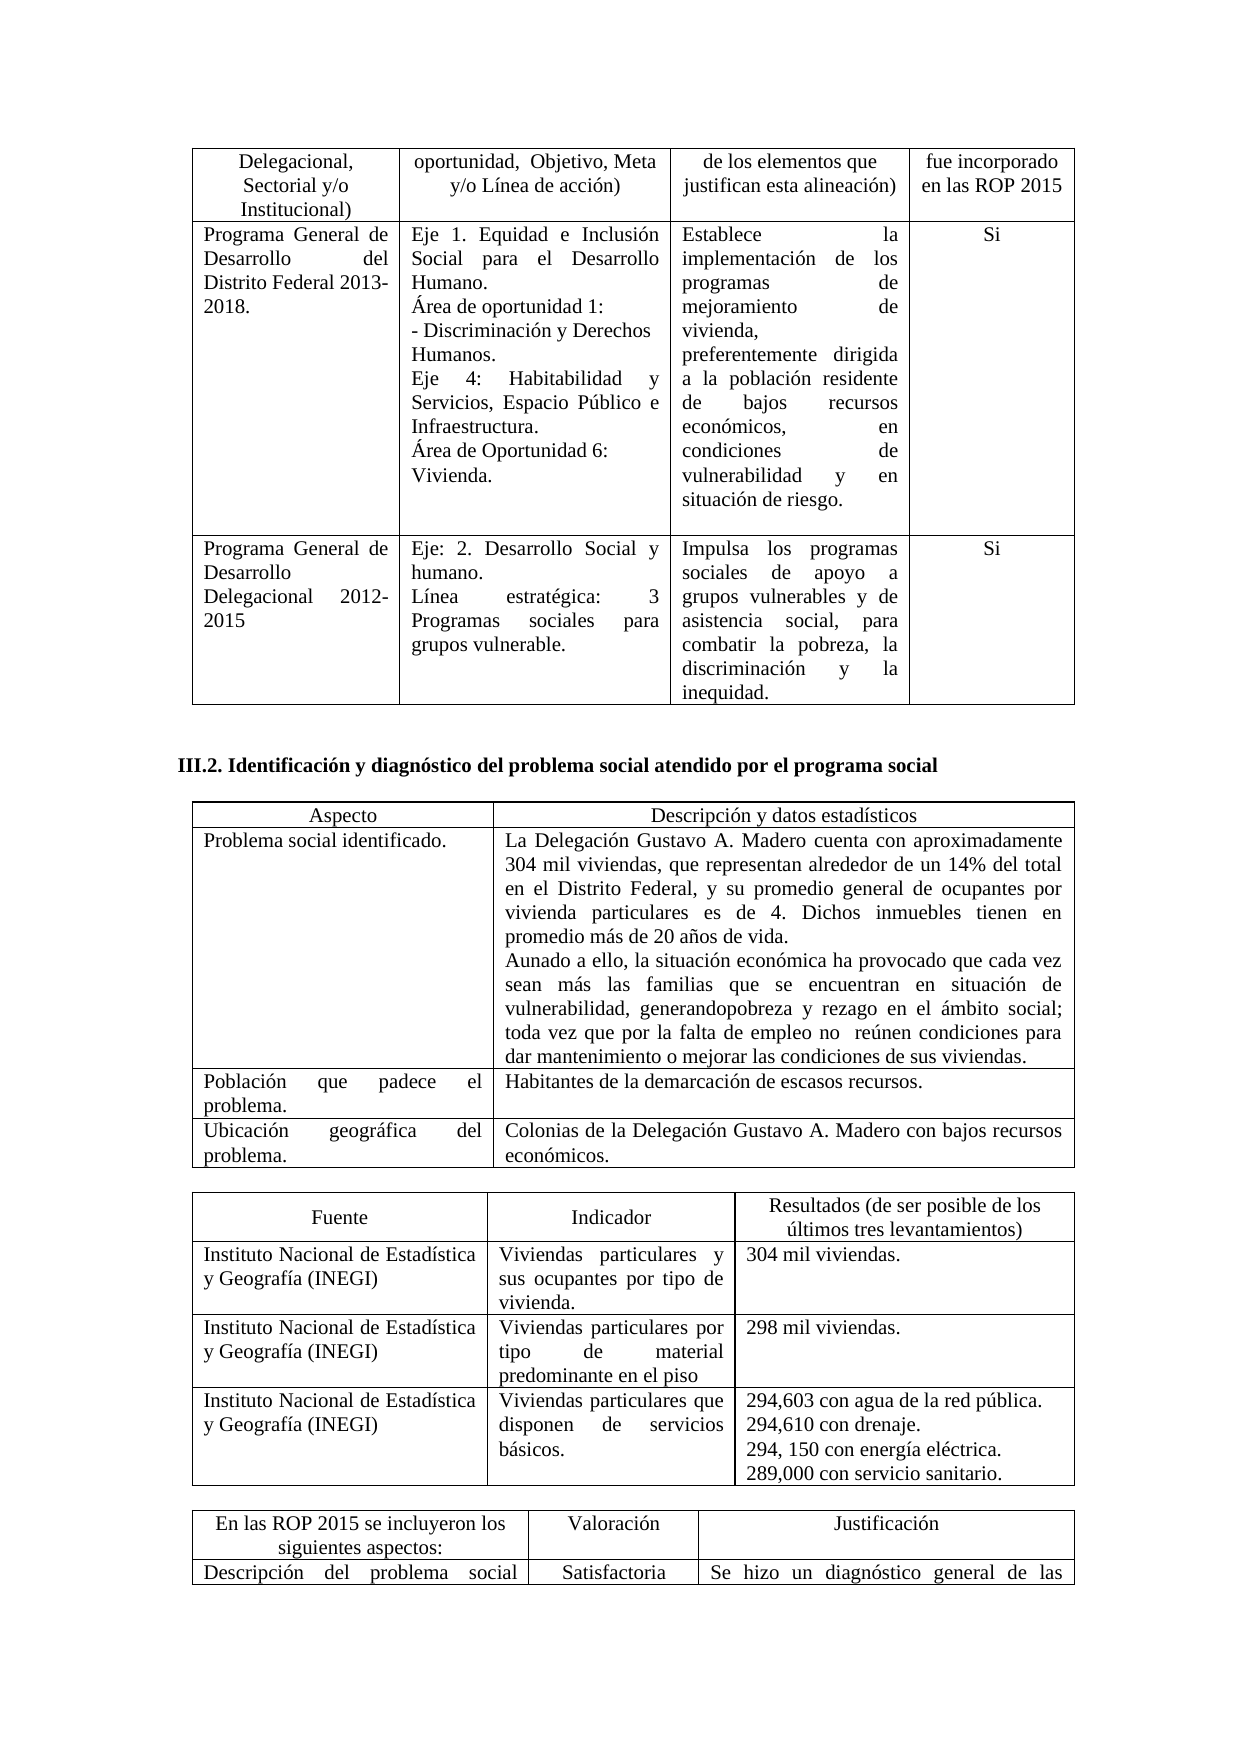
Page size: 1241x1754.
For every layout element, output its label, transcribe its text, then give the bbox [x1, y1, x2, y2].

table_header Justificación [699, 1511, 1074, 1559]
table_header Fuente [193, 1193, 487, 1241]
table_cell Programa General de Desarrollo Delegacional 2012-2015 [193, 536, 399, 704]
table_cell 298 mil viviendas. [736, 1315, 1074, 1387]
text III.2. Identificación y diagnóstico del problema social atendido por el programa social [177, 753, 1063, 777]
table_cell 294,603 con agua de la red pública. 294,610 con drenaje. 294, 150 con energía eléctrica. 289,000 con servicio sanitario. [736, 1388, 1074, 1484]
table_cell Satisfactoria [529, 1560, 698, 1584]
table_cell Viviendas particulares por tipo de material predominante en el piso [488, 1315, 734, 1387]
table_cell Instituto Nacional de Estadística y Geografía (INEGI) [193, 1242, 487, 1314]
table_cell Eje: 2. Desarrollo Social y humano. Línea estratégica: 3 Programas sociales para grupos vulnerable. [400, 536, 670, 704]
table_header Resultados (de ser posible de los últimos tres levantamientos) [736, 1193, 1074, 1241]
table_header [400, 149, 670, 221]
table_cell Colonias de la Delegación Gustavo A. Madero con bajos recursos económicos. [494, 1119, 1074, 1167]
table_cell Ubicación geográfica del problema. [193, 1119, 493, 1167]
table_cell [699, 1560, 1074, 1584]
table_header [193, 149, 399, 221]
table_cell Viviendas particulares y sus ocupantes por tipo de vivienda. [488, 1242, 734, 1314]
table_cell Eje 1. Equidad e Inclusión Social para el Desarrollo Humano. Área de oportunidad 1: - Discriminación y Derechos Humanos. Eje 4: Habitabilidad y Servicios, Espacio Público e Infraestructura. Área de Oportunidad 6: Vivienda. [400, 222, 670, 535]
table_cell Problema social identificado. [193, 828, 493, 1068]
table_cell Instituto Nacional de Estadística y Geografía (INEGI) [193, 1315, 487, 1387]
table_cell Viviendas particulares que disponen de servicios básicos. [488, 1388, 734, 1484]
table_header Indicador [488, 1193, 734, 1241]
table_header Aspecto [193, 803, 493, 827]
table_cell La Delegación Gustavo A. Madero cuenta con aproximadamente 304 mil viviendas, que representan alrededor de un 14% del total en el Distrito Federal, y su promedio general de ocupantes por vivienda particulares es de 4. Dichos inmuebles tienen en promedio más de 20 años de vida. Aunado a ello, la situación económica ha provocado que cada vez sean más las familias que se encuentran en situación de vulnerabilidad, generandopobreza y rezago en el ámbito social; toda vez que por la falta de empleo no reúnen condiciones para dar mantenimiento o mejorar las condiciones de sus viviendas. [494, 828, 1074, 1068]
table_header En las ROP 2015 se incluyeron los siguientes aspectos: [193, 1511, 528, 1559]
table_header Descripción y datos estadísticos [494, 803, 1074, 827]
table_cell Instituto Nacional de Estadística y Geografía (INEGI) [193, 1388, 487, 1484]
table_cell 304 mil viviendas. [736, 1242, 1074, 1314]
table_cell Impulsa los programas sociales de apoyo a grupos vulnerables y de asistencia social, para combatir la pobreza, la discriminación y la inequidad. [671, 536, 909, 704]
table_cell Establece la implementación de los programas de mejoramiento de vivienda, preferentemente dirigida a la población residente de bajos recursos económicos, en condiciones de vulnerabilidad y en situación de riesgo. [671, 222, 909, 535]
table_cell Si [910, 536, 1074, 704]
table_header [671, 149, 909, 221]
table_cell Si [910, 222, 1074, 535]
table_cell Población que padece el problema. [193, 1069, 493, 1117]
table_header Valoración [529, 1511, 698, 1559]
table_cell Habitantes de la demarcación de escasos recursos. [494, 1069, 1074, 1117]
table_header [910, 149, 1074, 221]
table_cell Programa General de Desarrollo del Distrito Federal 2013-2018. [193, 222, 399, 535]
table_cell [193, 1560, 528, 1584]
